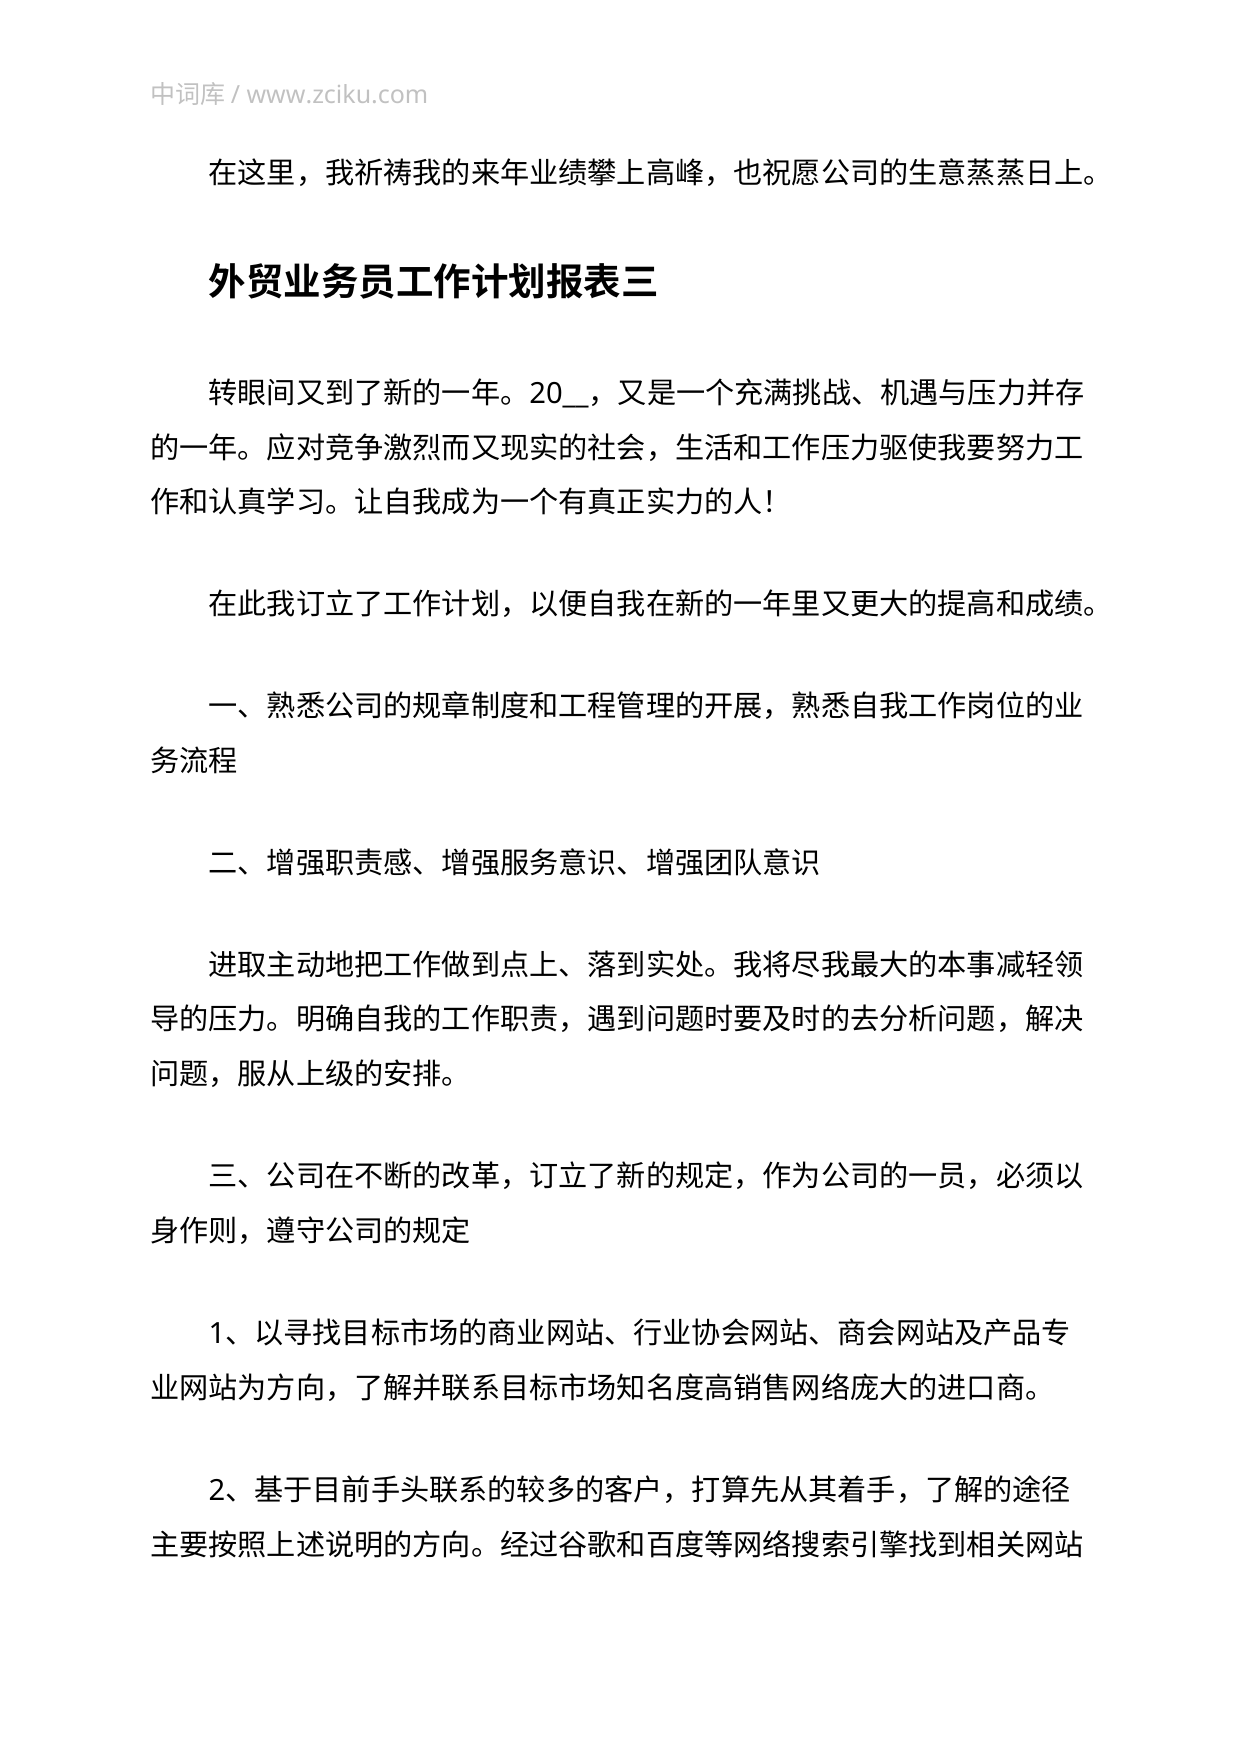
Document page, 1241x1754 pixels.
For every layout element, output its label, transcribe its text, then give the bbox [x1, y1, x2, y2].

text 三、公司在不断的改革，订立了新的规定，作为公司的一员，必须以身作则，遵守公司的规定 [150, 1153, 1090, 1250]
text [150, 1466, 1090, 1563]
text 一、熟悉公司的规章制度和工程管理的开展，熟悉自我工作岗位的业务流程 [150, 683, 1090, 780]
text 进取主动地把工作做到点上、落到实处。我将尽我最大的本事减轻领导的压力。明确自我的工作职责，遇到问题时要及时的去分析问题，解决问题，服从上级的安排。 [150, 941, 1090, 1093]
text 外贸业务员工作计划报表三 [150, 252, 1090, 306]
text 1、以寻找目标市场的商业网站、行业协会网站、商会网站及产品专业网站为方向，了解并联系目标市场知名度高销售网络庞大的进口商。 [150, 1309, 1090, 1407]
text 在这里，我祈祷我的来年业绩攀上高峰，也祝愿公司的生意蒸蒸日上。 [150, 150, 1090, 192]
text 在此我订立了工作计划，以便自我在新的一年里又更大的提高和成绩。 [150, 581, 1090, 623]
text 二、增强职责感、增强服务意识、增强团队意识 [150, 839, 1090, 882]
text 转眼间又到了新的一年。20__，又是一个充满挑战、机遇与压力并存的一年。应对竞争激烈而又现实的社会，生活和工作压力驱使我要努力工作和认真学习。让自我成为一个有真正实力的人！ [150, 369, 1090, 521]
